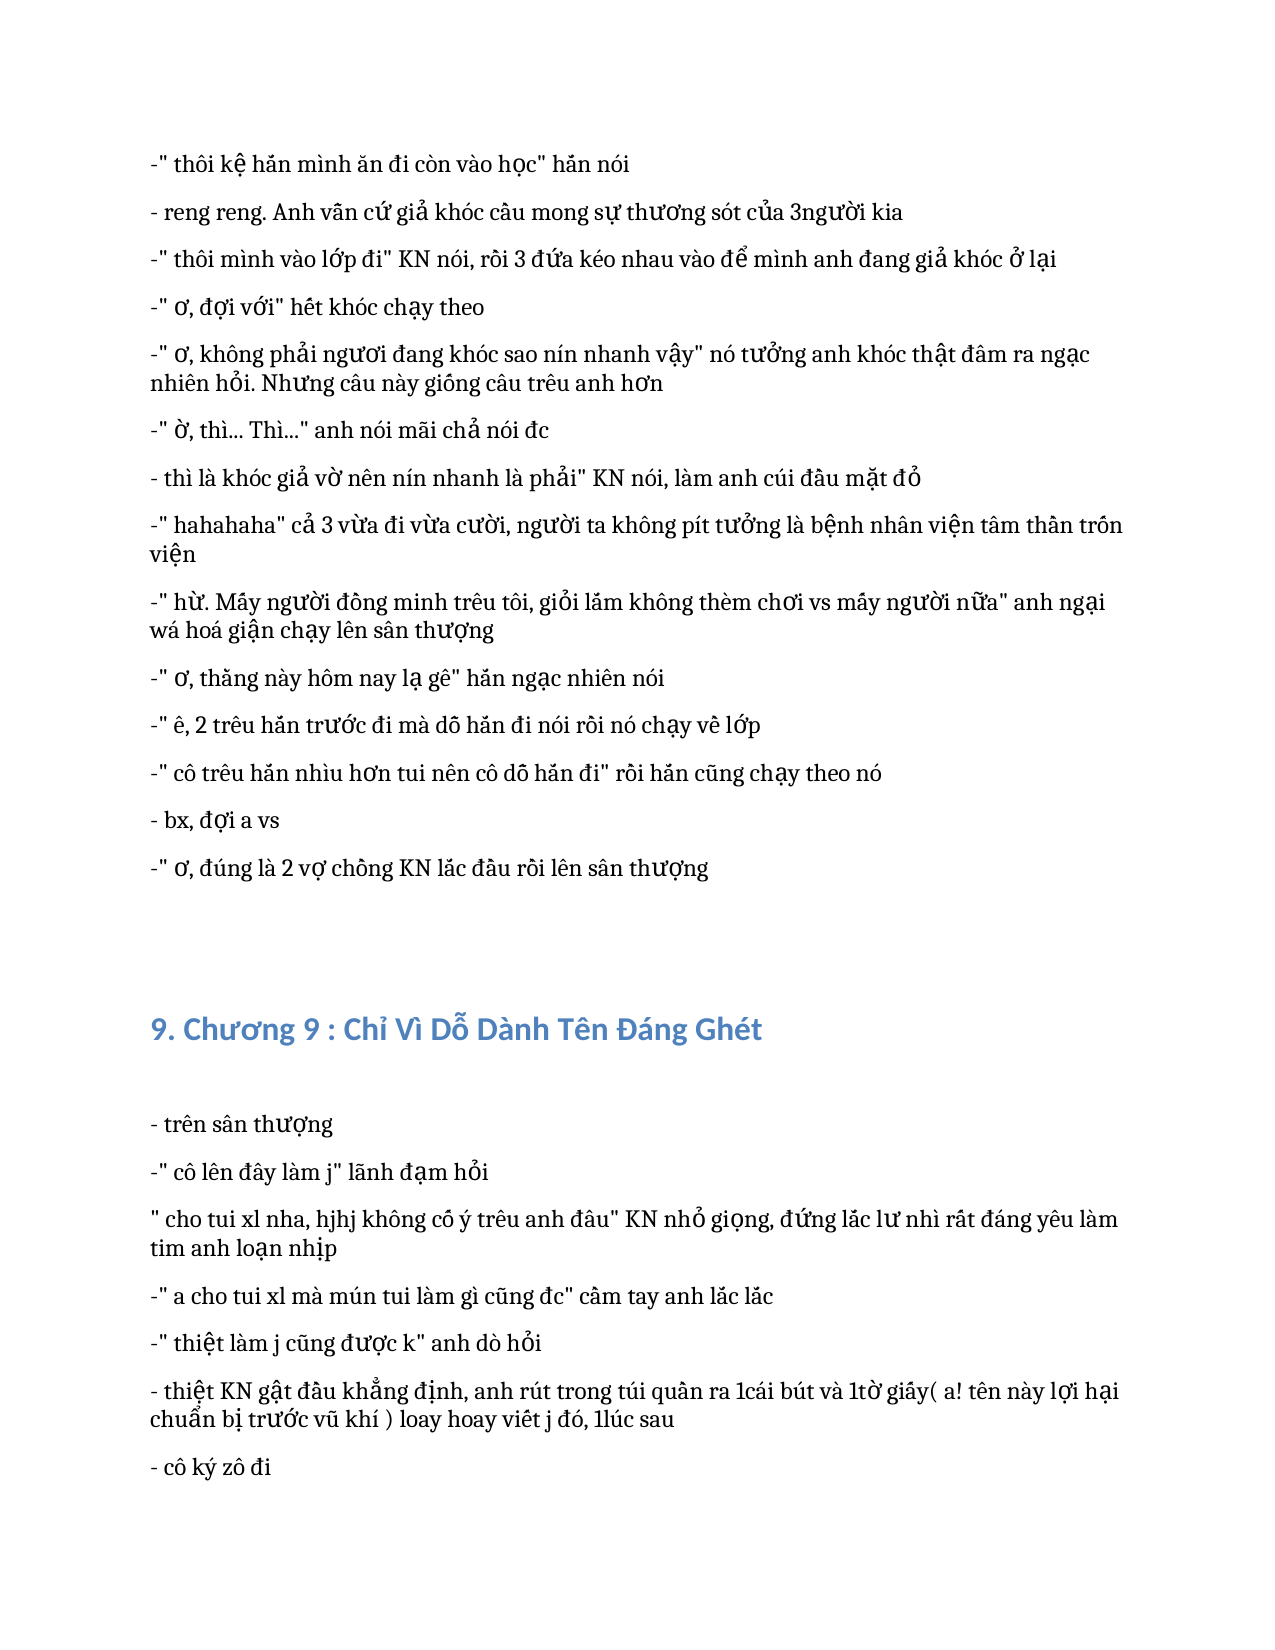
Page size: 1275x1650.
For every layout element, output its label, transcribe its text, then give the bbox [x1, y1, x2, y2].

text - thì là khóc giả vờ nên nín nhanh là phải" KN nói, làm anh cúi đầu mặt đỏ [150, 464, 1125, 492]
text -" cô lên đây làm j" lãnh đạm hỏi [150, 1158, 1125, 1187]
text -" hừ. Mấy người đồng minh trêu tôi, giỏi lắm không thèm chơi vs mấy người nữa" anh ngại wá hoá giận chạy lên sân thượng [150, 587, 1125, 645]
text - thiệt KN gật đầu khẳng định, anh rút trong túi quần ra 1cái bút và 1tờ giấy( a! tên này lợi hại chuẩn bị trước vũ khí ) loay hoay viết j đó, 1lúc sau [150, 1377, 1125, 1434]
text -" thôi mình vào lớp đi" KN nói, rồi 3 đứa kéo nhau vào để mình anh đang giả khóc ở lại [150, 245, 1125, 274]
text -" cô trêu hắn nhìu hơn tui nên cô dỗ hắn đi" rồi hắn cũng chạy theo nó [150, 759, 1125, 787]
text - reng reng. Anh vẫn cứ giả khóc cầu mong sự thương sót của 3người kia [150, 197, 1125, 226]
text -" ờ, thì... Thì..." anh nói mãi chả nói đc [150, 416, 1125, 445]
text - cô ký zô đi [150, 1453, 1125, 1482]
text -" thiệt làm j cũng được k" anh dò hỏi [150, 1329, 1125, 1358]
text -" thôi kệ hắn mình ăn đi còn vào học" hắn nói [150, 150, 1125, 179]
text -" ơ, đợi với" hết khóc chạy theo [150, 292, 1125, 321]
text -" hahahaha" cả 3 vừa đi vừa cười, người ta không pít tưởng là bệnh nhân viện tâm thần trốn viện [150, 511, 1125, 569]
text -" ơ, đúng là 2 vợ chồng KN lắc đầu rồi lên sân thượng [150, 854, 1125, 882]
subtitle 9. Chương 9 : Chỉ Vì Dỗ Dành Tên Đáng Ghét [150, 1008, 1125, 1049]
text " cho tui xl nha, hjhj không cố ý trêu anh đâu" KN nhỏ giọng, đứng lắc lư nhì rất đáng yêu làm tim anh loạn nhịp [150, 1205, 1125, 1263]
text - bx, đợi a vs [150, 806, 1125, 835]
text -" ơ, không phải ngươi đang khóc sao nín nhanh vậy" nó tưởng anh khóc thật đâm ra ngạc nhiên hỏi. Nhưng câu này giống câu trêu anh hơn [150, 340, 1125, 397]
text - trên sân thượng [150, 1053, 1125, 1139]
text -" ê, 2 trêu hắn trước đi mà dỗ hắn đi nói rồi nó chạy về lớp [150, 711, 1125, 740]
text -" a cho tui xl mà mún tui làm gì cũng đc" cầm tay anh lắc lắc [150, 1282, 1125, 1310]
text -" ơ, thằng này hôm nay lạ gê" hắn ngạc nhiên nói [150, 664, 1125, 692]
